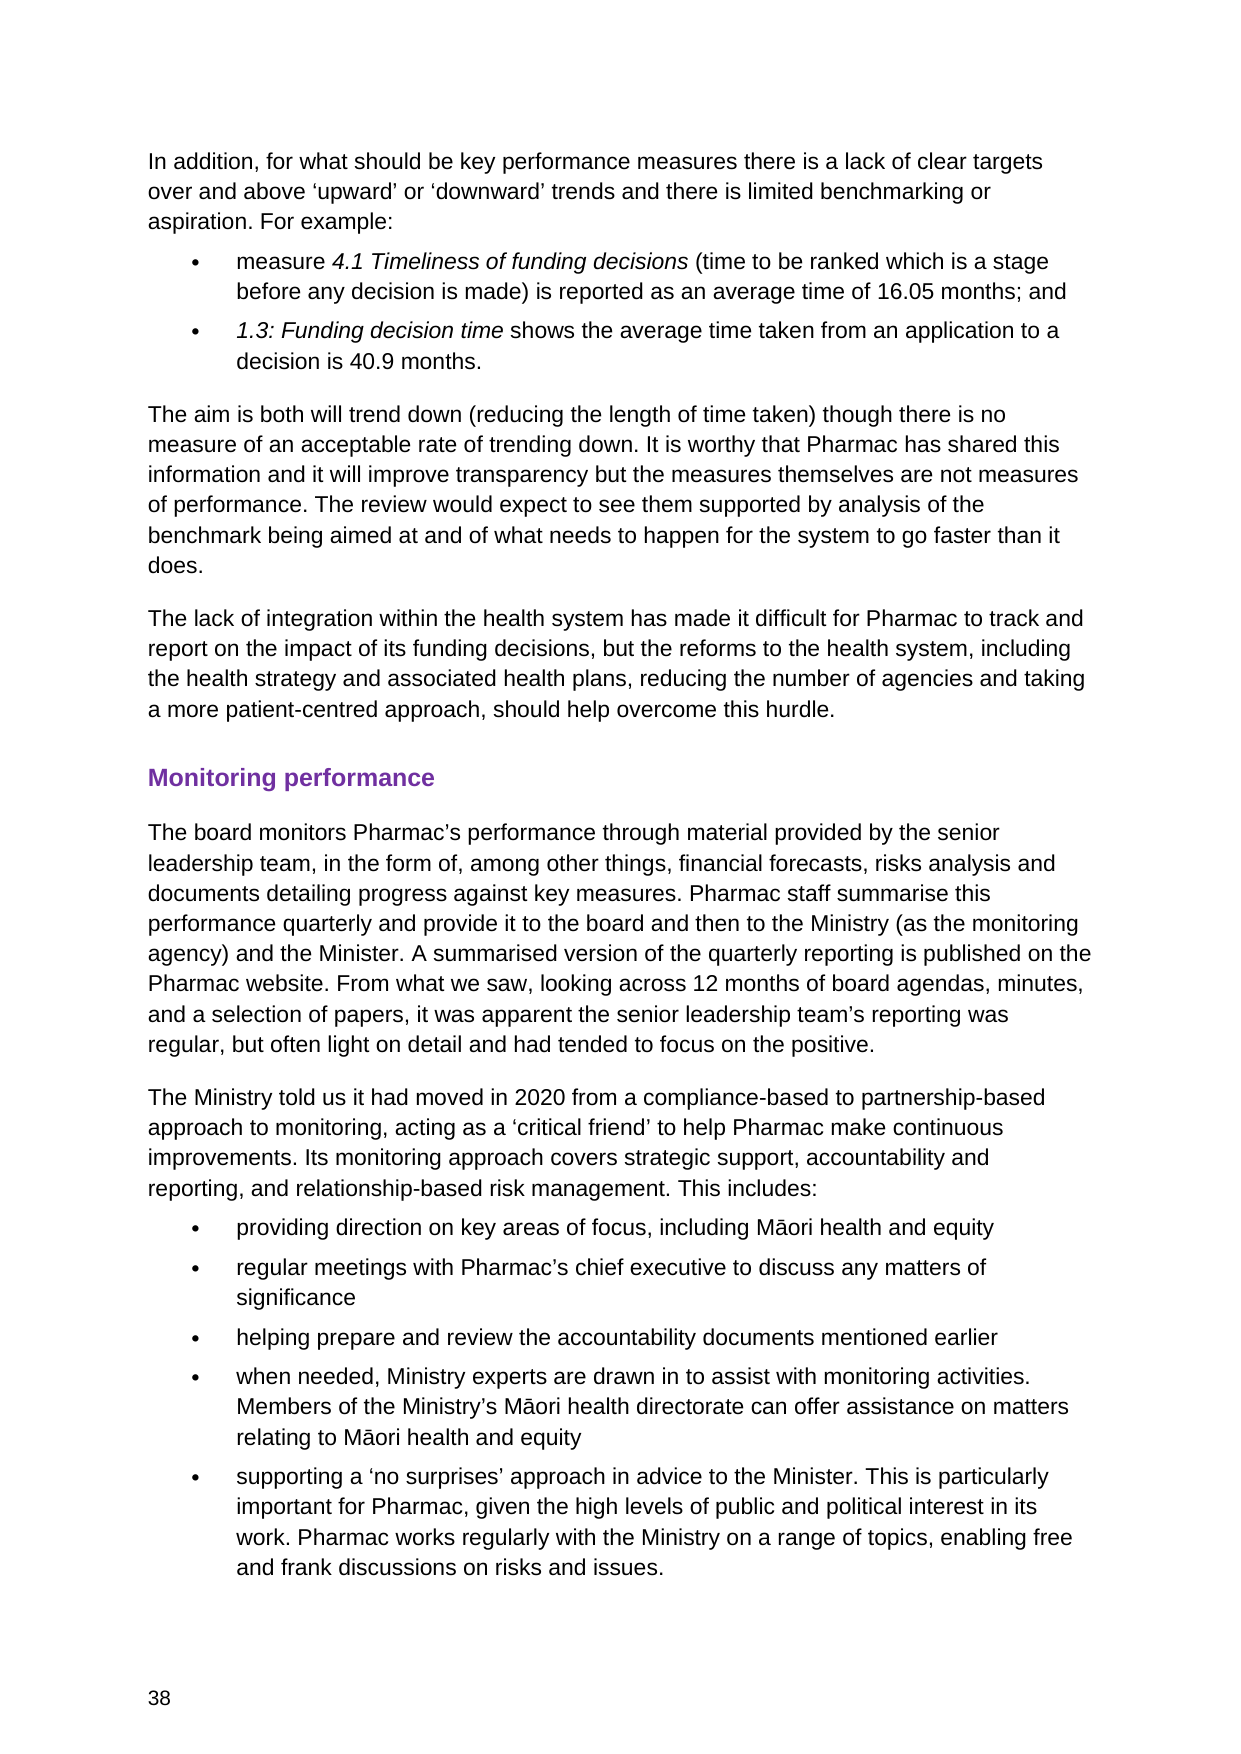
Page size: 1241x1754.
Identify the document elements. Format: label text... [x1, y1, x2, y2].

subtitle Monitoring performance [148, 763, 1092, 792]
text 1.3: Funding decision time shows the average time taken from an application to a decision is 40.9 months. [192, 317, 1092, 374]
text In addition, for what should be key performance measures there is a lack of clear targets over and above ‘upward’ or ‘downward’ trends and there is limited benchmarking or aspiration. For example: [148, 148, 1092, 234]
text measure 4.1 Timeliness of funding decisions (time to be ranked which is a stage before any decision is made) is reported as an average time of 16.05 months; and [192, 248, 1092, 304]
text The lack of integration within the health system has made it difficult for Pharmac to track and report on the impact of its funding decisions, but the reforms to the health system, including the health strategy and associated health plans, reducing the number of agencies and taking a more patient-centred approach, should help overcome this hurdle. [148, 605, 1092, 722]
text The Ministry told us it had moved in 2020 from a compliance-based to partnership-based approach to monitoring, acting as a ‘critical friend’ to help Pharmac make continuous improvements. Its monitoring approach covers strategic support, accountability and reporting, and relationship-based risk management. This includes: [148, 1084, 1092, 1201]
text regular meetings with Pharmac’s chief executive to discuss any matters of significance [192, 1254, 1092, 1310]
text The board monitors Pharmac’s performance through material provided by the senior leadership team, in the form of, among other things, financial forecasts, risks analysis and documents detailing progress against key measures. Pharmac staff summarise this performance quarterly and provide it to the board and then to the Ministry (as the monitoring agency) and the Minister. A summarised version of the quarterly reporting is published on the Pharmac website. From what we saw, looking across 12 months of board agendas, minutes, and a selection of papers, it was apparent the senior leadership team’s reporting was regular, but often light on detail and had tended to focus on the positive. [148, 819, 1092, 1057]
text The aim is both will trend down (reducing the length of time taken) though there is no measure of an acceptable rate of trending down. It is worthy that Pharmac has shared this information and it will improve transparency but the measures themselves are not measures of performance. The review would expect to see them supported by analysis of the benchmark being aimed at and of what needs to happen for the system to go faster than it does. [148, 401, 1092, 578]
text providing direction on key areas of focus, including Māori health and equity [192, 1214, 1092, 1240]
text when needed, Ministry experts are drawn in to assist with monitoring activities. Members of the Ministry’s Māori health directorate can offer assistance on matters relating to Māori health and equity [192, 1363, 1092, 1450]
text helping prepare and review the accountability documents mentioned earlier [192, 1323, 1092, 1350]
text supporting a ‘no surprises’ approach in advice to the Minister. This is particularly important for Pharmac, given the high levels of public and political interest in its work. Pharmac works regularly with the Ministry on a range of topics, enabling free and frank discussions on risks and issues. [192, 1463, 1092, 1580]
